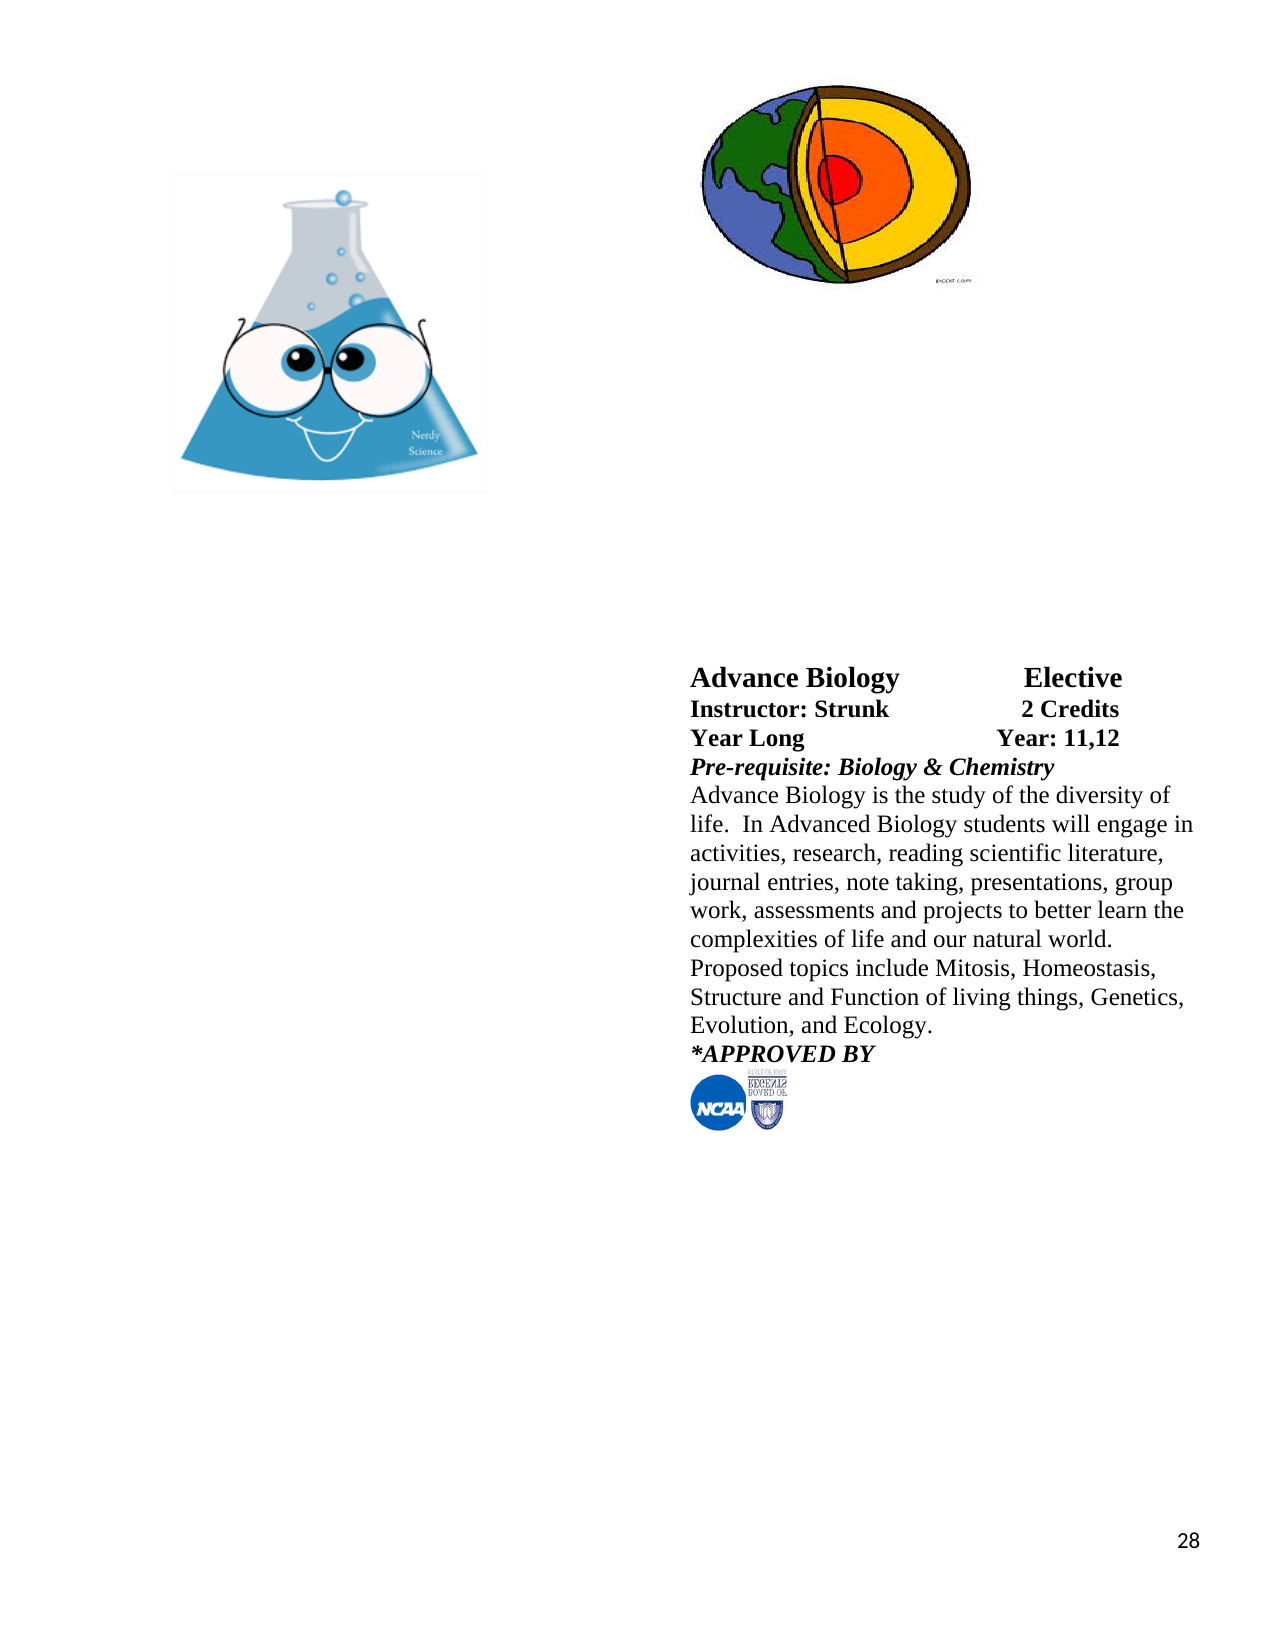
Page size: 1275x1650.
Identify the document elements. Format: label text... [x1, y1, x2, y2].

text Advance Biology is the study of the diversity of life. In Advanced Biology students will engage in activities, research, reading scientific literature, journal entries, note taking, presentations, group work, assessments and projects to better learn the complexities of life and our natural world. Proposed topics include Mitosis, Homeostasis, Structure and Function of living things, Genetics, Evolution, and Ecology. [690, 780, 1200, 1039]
picture [171, 175, 489, 493]
picture [690, 75, 988, 292]
text *APPROVED BY [690, 1039, 1200, 1068]
text Pre-requisite: Biology & Chemistry [690, 752, 1200, 780]
text Instructor: Strunk 2 Credits [690, 694, 1200, 723]
picture [690, 1067, 788, 1131]
text Advance Biology Elective [690, 661, 1200, 694]
text Year Long Year: 11,12 [690, 723, 1200, 752]
